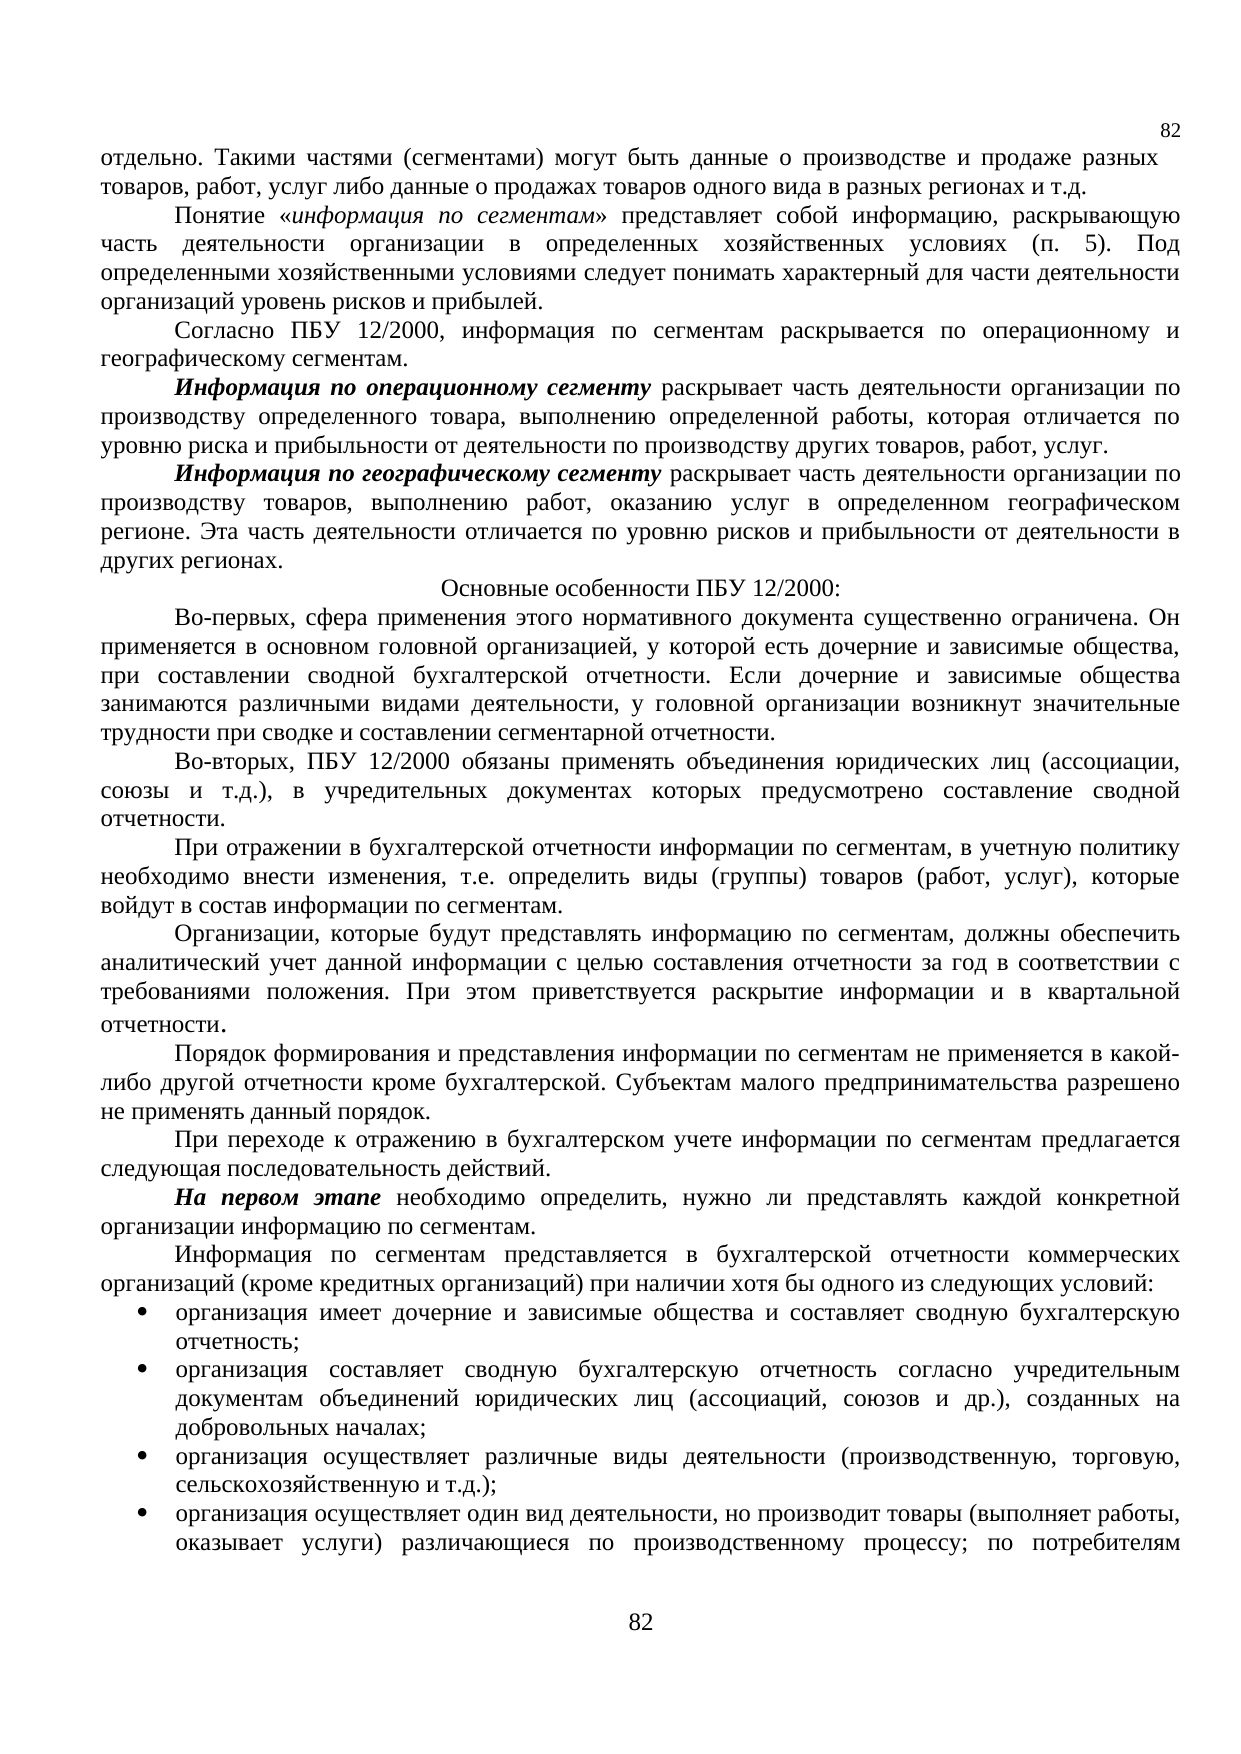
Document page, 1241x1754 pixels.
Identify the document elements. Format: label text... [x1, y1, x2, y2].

text Порядок формирования и представления информации по сегментам не применяется в какой-либо другой отчетности кроме бухгалтерской. Субъектам малого предпринимательства разрешено не применять данный порядок. [100, 1038, 1181, 1124]
text Информация по сегментам представляется в бухгалтерской отчетности коммерческих организаций (кроме кредитных организаций) при наличии хотя бы одного из следующих условий: [100, 1239, 1181, 1297]
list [138, 1498, 1181, 1556]
text Понятие «информация по сегментам» представляет собой информацию, раскрывающую часть деятельности организации в определенных хозяйственных условиях (п. 5). Под определенными хозяйственными условиями следует понимать характерный для части деятельности организаций уровень рисков и прибылей. [100, 200, 1181, 315]
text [100, 142, 1181, 200]
text При отражении в бухгалтерской отчетности информации по сегментам, в учетную политику необходимо внести изменения, т.е. определить виды (группы) товаров (работ, услуг), которые войдут в состав информации по сегментам. [100, 832, 1181, 918]
text Основные особенности ПБУ 12/2000: [100, 573, 1181, 602]
text Информация по операционному сегменту раскрывает часть деятельности организации по производству определенного товара, выполнению определенной работы, которая отличается по уровню риска и прибыльности от деятельности по производству других товаров, работ, услуг. [100, 372, 1181, 458]
list организация имеет дочерние и зависимые общества и составляет сводную бухгалтерскую отчетность; [138, 1297, 1181, 1354]
text Во-первых, сфера применения этого нормативного документа существенно ограничена. Он применяется в основном головной организацией, у которой есть дочерние и зависимые общества, при составлении сводной бухгалтерской отчетности. Если дочерние и зависимые общества занимаются различными видами деятельности, у головной организации возникнут значительные трудности при сводке и составлении сегментарной отчетности. [100, 602, 1181, 746]
text Согласно ПБУ 12/2000, информация по сегментам раскрывается по операционному и географическому сегментам. [100, 315, 1181, 372]
text Организации, которые будут представлять информацию по сегментам, должны обеспечить аналитический учет данной информации с целью составления отчетности за год в соответствии с требованиями положения. При этом приветствуется раскрытие информации и в квартальной отчетности. [100, 918, 1181, 1038]
list организация составляет сводную бухгалтерскую отчетность согласно учредительным документам объединений юридических лиц (ассоциаций, союзов и др.), созданных на добровольных началах; [138, 1354, 1181, 1441]
text При переходе к отражению в бухгалтерском учете информации по сегментам предлагается следующая последовательность действий. [100, 1124, 1181, 1182]
text Во-вторых, ПБУ 12/2000 обязаны применять объединения юридических лиц (ассоциации, союзы и т.д.), в учредительных документах которых предусмотрено составление сводной отчетности. [100, 746, 1181, 832]
text На первом этапе необходимо определить, нужно ли представлять каждой конкретной организации информацию по сегментам. [100, 1182, 1181, 1239]
text Информация по географическому сегменту раскрывает часть деятельности организации по производству товаров, выполнению работ, оказанию услуг в определенном географическом регионе. Эта часть деятельности отличается по уровню рисков и прибыльности от деятельности в других регионах. [100, 458, 1181, 573]
list организация осуществляет различные виды деятельности (производственную, торговую, сельскохозяйственную и т.д.); [138, 1441, 1181, 1498]
